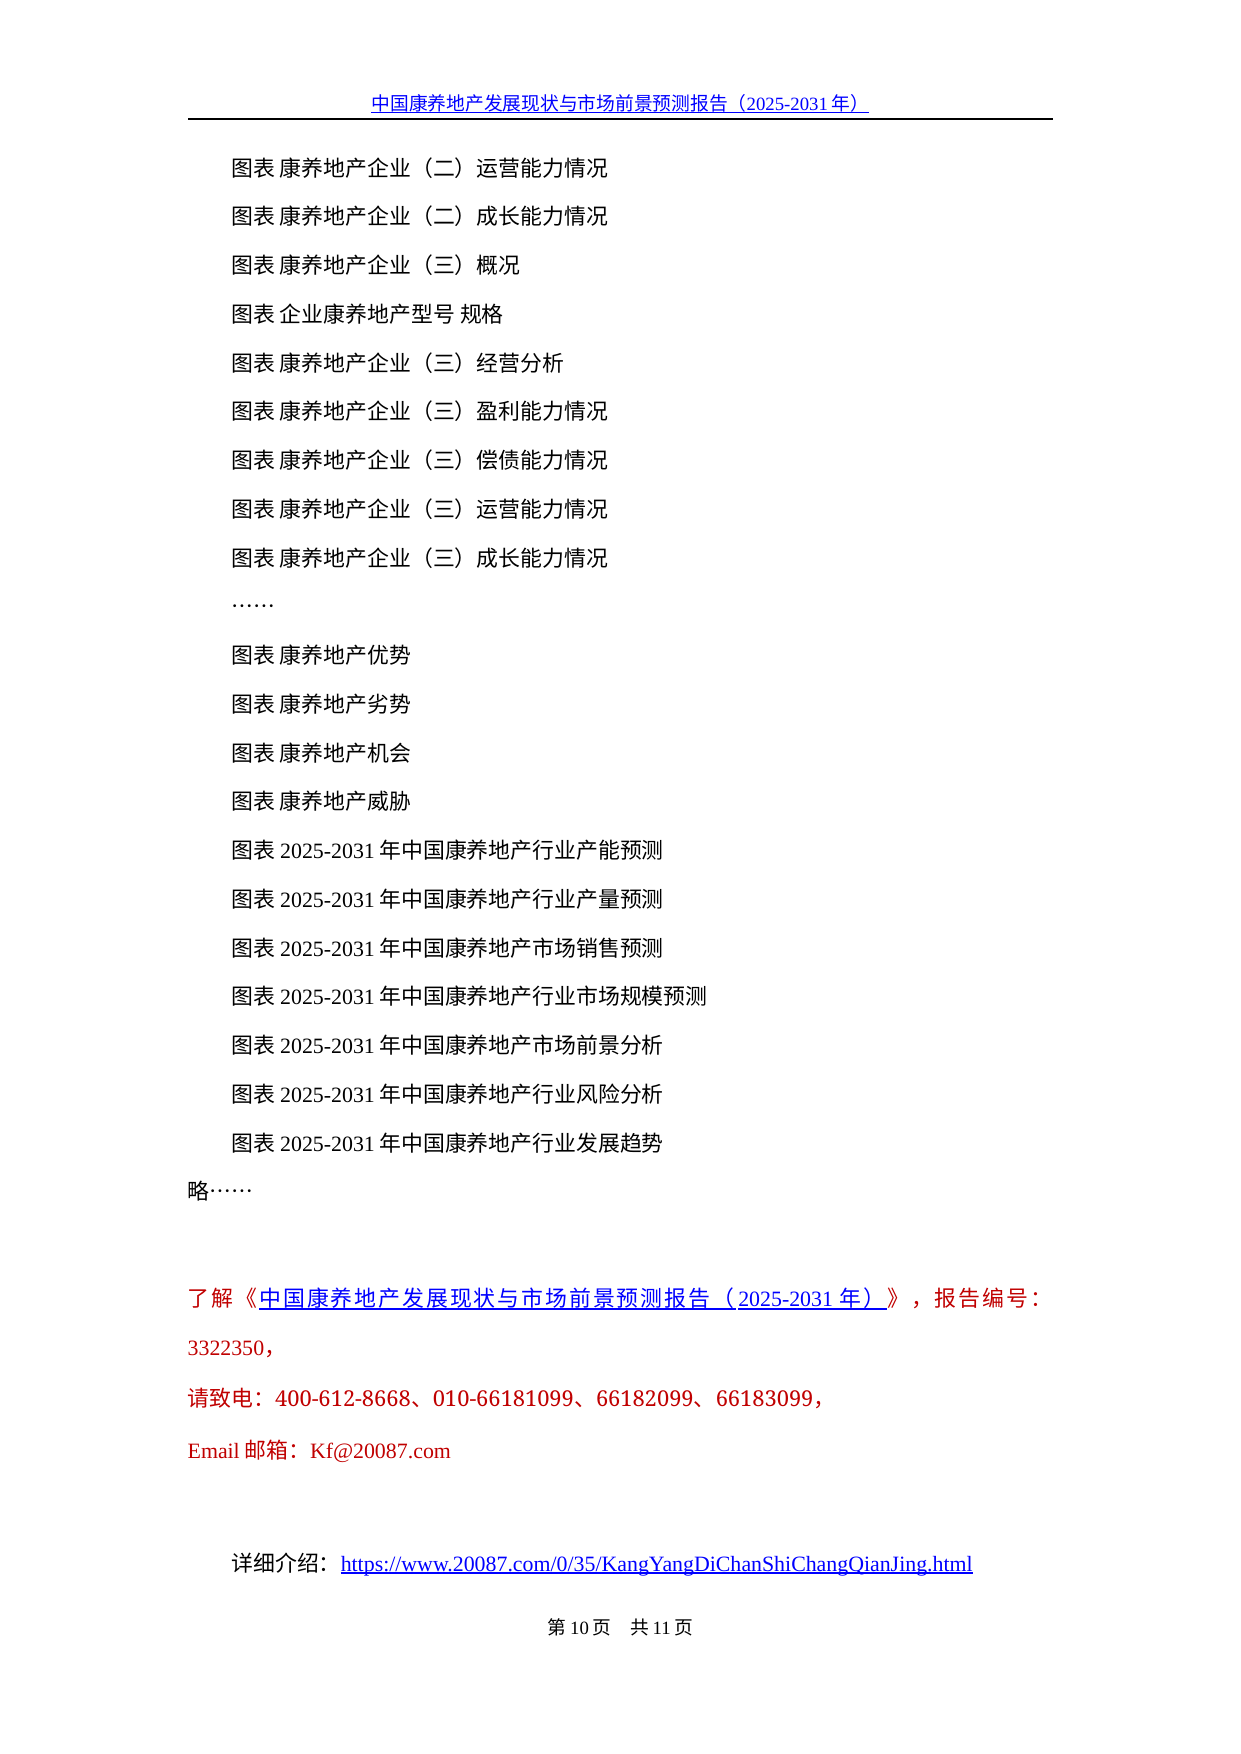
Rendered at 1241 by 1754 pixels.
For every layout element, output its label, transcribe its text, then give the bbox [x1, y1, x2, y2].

text 请致电：400-612-8668、010-66181099、66182099、66183099， [187, 1381, 1053, 1413]
text Email邮箱：Kf@20087.com [187, 1432, 1053, 1465]
text 了解《中国康养地产发展现状与市场前景预测报告（2025-2031年）》，报告编号：3322350， [187, 1280, 1053, 1362]
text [187, 150, 1053, 1206]
text 详细介绍：https://www.20087.com/0/35/KangYangDiChanShiChangQianJing.html [187, 1545, 1053, 1578]
